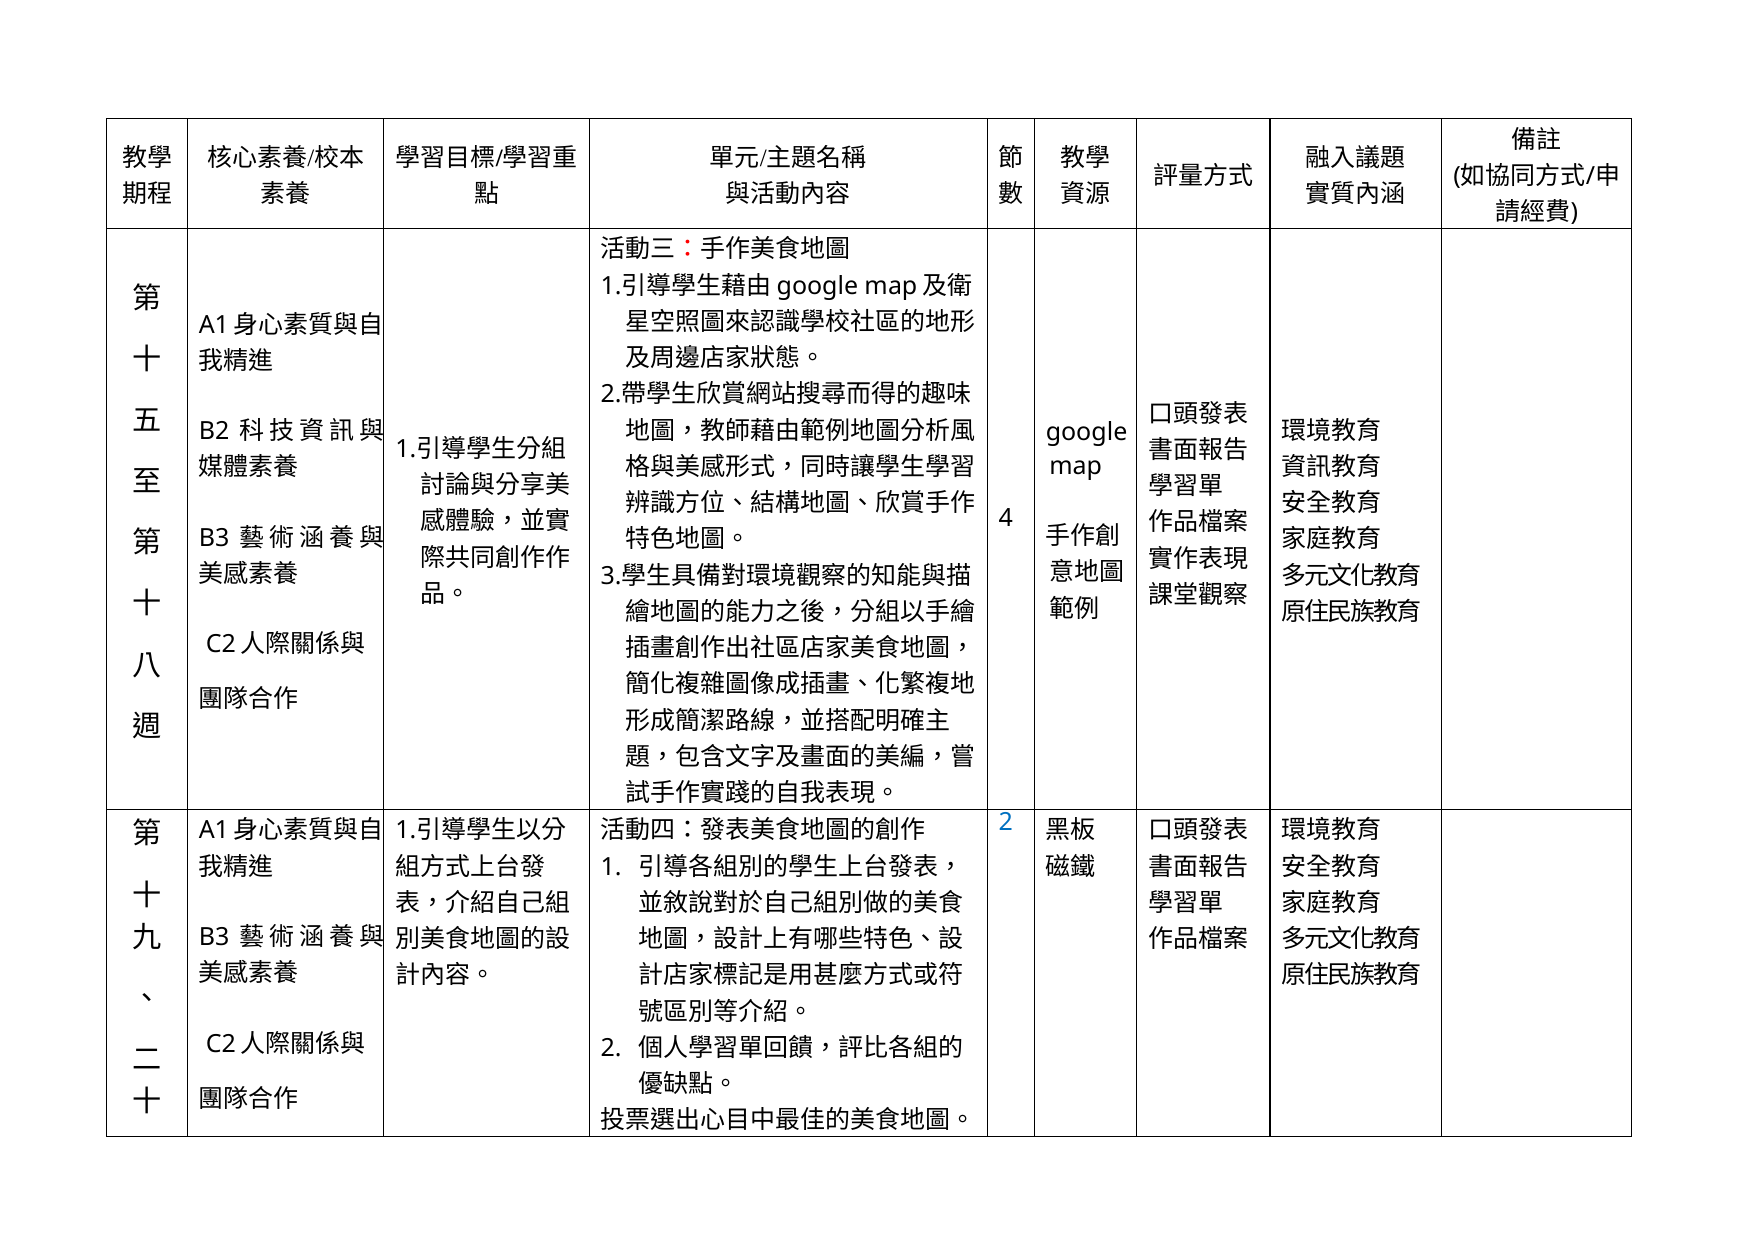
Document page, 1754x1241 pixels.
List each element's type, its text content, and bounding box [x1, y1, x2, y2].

table_cell [1442, 810, 1631, 1136]
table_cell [188, 810, 383, 1136]
table_header 評量方式 [1137, 119, 1269, 228]
table_header 教學 資源 [1035, 119, 1136, 228]
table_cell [590, 810, 987, 1136]
table_header 教學期程 [107, 119, 187, 228]
table_header 融入議題 實質內涵 [1271, 119, 1441, 228]
table_cell 第 十九 、 二十週 [107, 810, 187, 1136]
table_cell 1.引導學生分組討論與分享美感體驗，並實際共同創作作品。 [384, 229, 589, 809]
table_cell 活動三：手作美食地圖 1.引導學生藉由google map及衛星空照圖來認識學校社區的地形及周邊店家狀態。 2.帶學生欣賞網站搜尋而得的趣味地圖，教師藉由範例地圖分析風格與美感形式，同時讓學生學習辨識方位、結構地圖、欣賞手作特色地圖。 3.學生具備對環境觀察的知能與描繪地圖的能力之後，分組以手繪插畫創作出社區店家美食地圖，簡化複雜圖像成插畫、化繁複地形成簡潔路線，並搭配明確主題，包含文字及畫面的美編，嘗試手作實踐的自我表現。 [590, 229, 987, 809]
table_cell [1442, 229, 1631, 809]
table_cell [1271, 810, 1441, 1136]
table_header 學習目標/學習重點 [384, 119, 589, 228]
table_cell 第 十 五 至 第 十 八 週 [107, 229, 187, 809]
table_cell google map 手作創意地圖範例 [1035, 229, 1136, 809]
table_header 核心素養/校本素養 [188, 119, 383, 228]
table_cell 2 [988, 810, 1034, 1136]
table_header 單元/主題名稱 與活動內容 [590, 119, 987, 228]
table_cell 環境教育 資訊教育 安全教育 家庭教育 多元文化教育 原住民族教育 [1271, 229, 1441, 809]
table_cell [384, 810, 589, 1136]
table_cell 4 [988, 229, 1034, 809]
table_cell A1身心素質與自我精進 B2科技資訊與媒體素養 B3藝術涵養與美感素養 C2人際關係與 團隊合作 [188, 229, 383, 809]
table_header 節數 [988, 119, 1034, 228]
table_cell 口頭發表 書面報告 學習單 作品檔案 實作表現 課堂觀察 [1137, 229, 1269, 809]
table_cell 口頭發表 書面報告 學習單 作品檔案 [1137, 810, 1269, 1136]
table_cell 黑板 磁鐵 [1035, 810, 1136, 1136]
table_header 備註 (如協同方式/申請經費) [1442, 119, 1631, 228]
